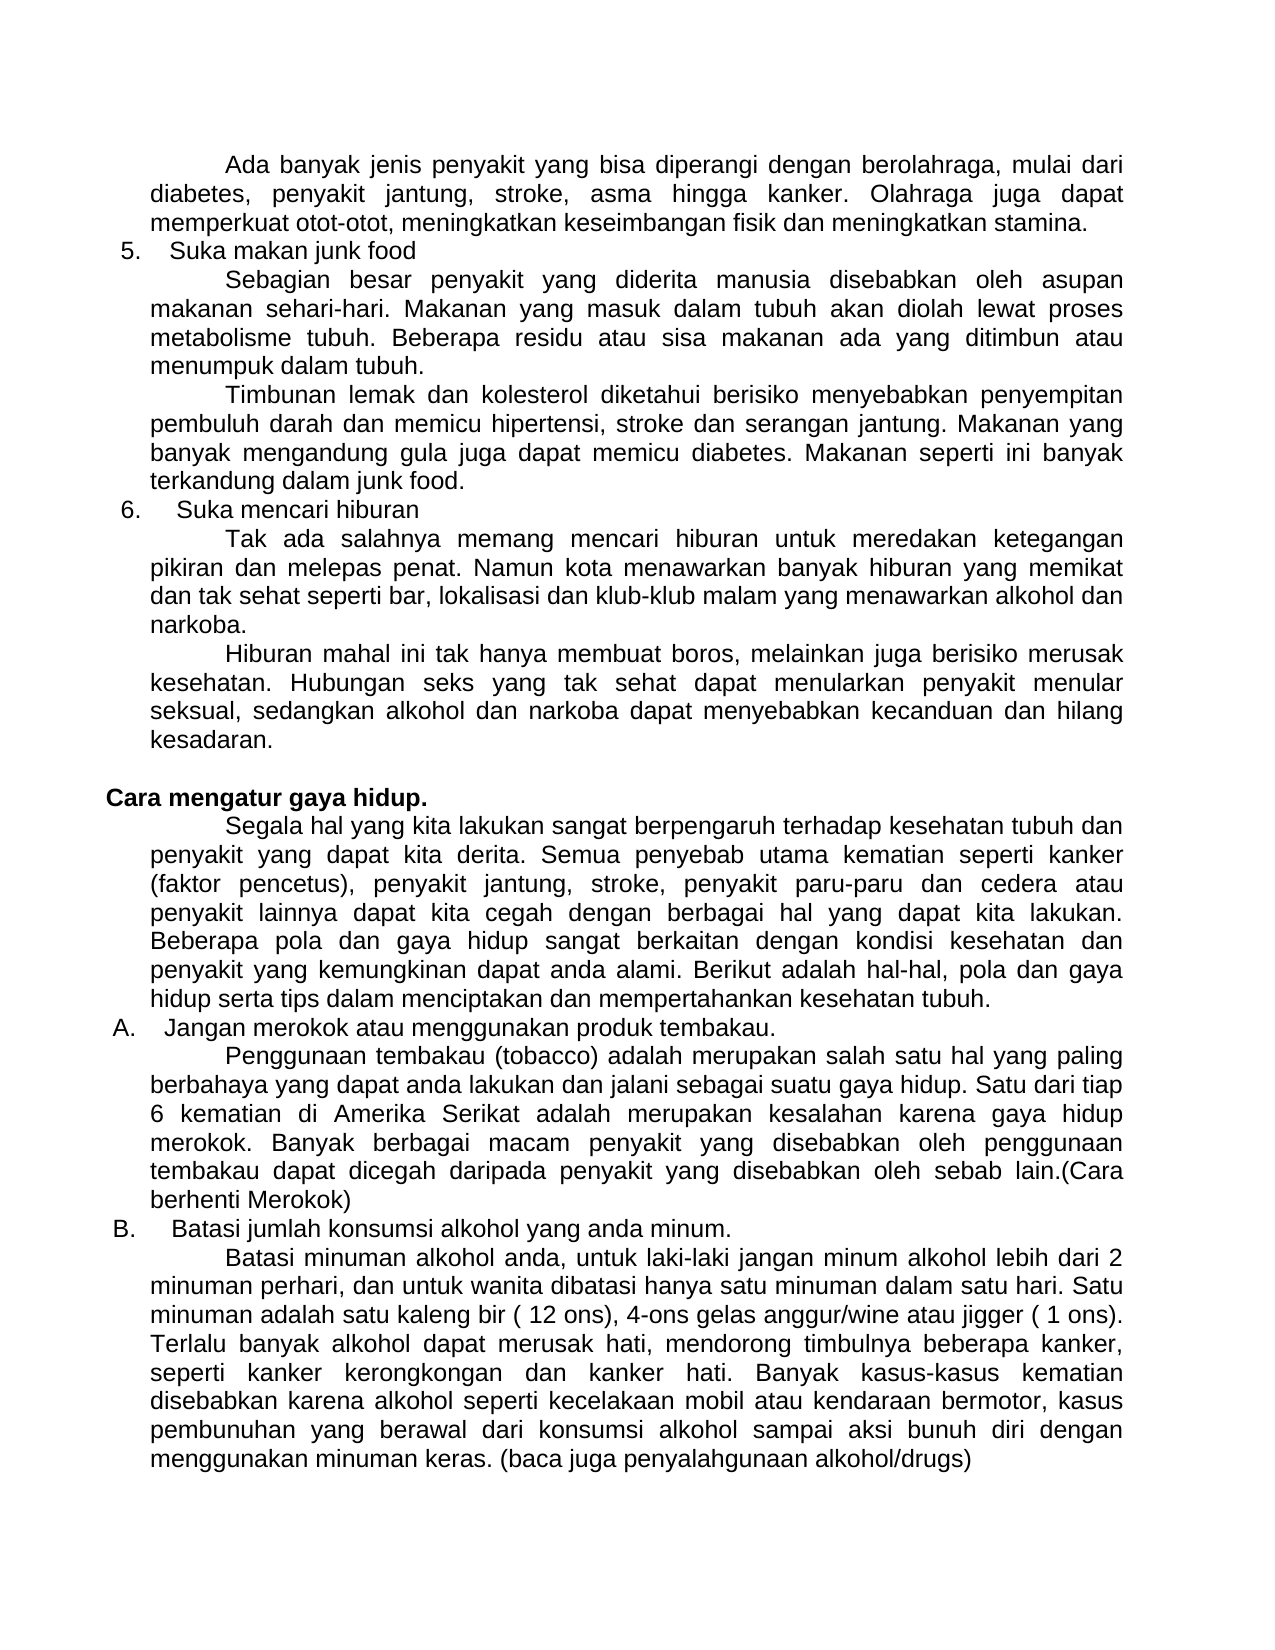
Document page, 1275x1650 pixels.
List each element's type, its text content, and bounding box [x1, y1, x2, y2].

text Batasi minuman alkohol anda, untuk laki-laki jangan minum alkohol lebih dari 2 minuman perhari, dan untuk wanita dibatasi hanya satu minuman dalam satu hari. Satu minuman adalah satu kaleng bir ( 12 ons), 4-ons gelas anggur/wine atau jigger ( 1 ons). Terlalu banyak alkohol dapat merusak hati, mendorong timbulnya beberapa kanker, seperti kanker kerongkongan dan kanker hati. Banyak kasus-kasus kematian disebabkan karena alkohol seperti kecelakaan mobil atau kendaraan bermotor, kasus pembunuhan yang berawal dari konsumsi alkohol sampai aksi bunuh diri dengan menggunakan minuman keras. (baca juga penyalahgunaan alkohol/drugs) [150, 1242, 1125, 1472]
text B. Batasi jumlah konsumsi alkohol yang anda minum. [112, 1214, 1125, 1242]
text A. Jangan merokok atau menggunakan produk tembakau. [112, 1012, 1125, 1041]
text Penggunaan tembakau (tobacco) adalah merupakan salah satu hal yang paling berbahaya yang dapat anda lakukan dan jalani sebagai suatu gaya hidup. Satu dari tiap 6 kematian di Amerika Serikat adalah merupakan kesalahan karena gaya hidup merokok. Banyak berbagai macam penyakit yang disebabkan oleh penggunaan tembakau dapat dicegah daripada penyakit yang disebabkan oleh sebab lain.(Cara berhenti Merokok) [150, 1041, 1125, 1214]
text Cara mengatur gaya hidup. [106, 782, 1125, 811]
text Ada banyak jenis penyakit yang bisa diperangi dengan berolahraga, mulai dari diabetes, penyakit jantung, stroke, asma hingga kanker. Olahraga juga dapat memperkuat otot-otot, meningkatkan keseimbangan fisik dan meningkatkan stamina. [150, 150, 1125, 236]
text Hiburan mahal ini tak hanya membuat boros, melainkan juga berisiko merusak kesehatan. Hubungan seks yang tak sehat dapat menularkan penyakit menular seksual, sedangkan alkohol dan narkoba dapat menyebabkan kecanduan dan hilang kesadaran. [150, 639, 1125, 754]
text Segala hal yang kita lakukan sangat berpengaruh terhadap kesehatan tubuh dan penyakit yang dapat kita derita. Semua penyebab utama kematian seperti kanker (faktor pencetus), penyakit jantung, stroke, penyakit paru-paru dan cedera atau penyakit lainnya dapat kita cegah dengan berbagai hal yang dapat kita lakukan. Beberapa pola dan gaya hidup sangat berkaitan dengan kondisi kesehatan dan penyakit yang kemungkinan dapat anda alami. Berikut adalah hal-hal, pola dan gaya hidup serta tips dalam menciptakan dan mempertahankan kesehatan tubuh. [150, 811, 1125, 1012]
text Timbunan lemak dan kolesterol diketahui berisiko menyebabkan penyempitan pembuluh darah dan memicu hipertensi, stroke dan serangan jantung. Makanan yang banyak mengandung gula juga dapat memicu diabetes. Makanan seperti ini banyak terkandung dalam junk food. [150, 380, 1125, 495]
text Tak ada salahnya memang mencari hiburan untuk meredakan ketegangan pikiran dan melepas penat. Namun kota menawarkan banyak hiburan yang memikat dan tak sehat seperti bar, lokalisasi dan klub-klub malam yang menawarkan alkohol dan narkoba. [150, 524, 1125, 639]
text 6. Suka mencari hiburan [120, 495, 1125, 524]
text Sebagian besar penyakit yang diderita manusia disebabkan oleh asupan makanan sehari-hari. Makanan yang masuk dalam tubuh akan diolah lewat proses metabolisme tubuh. Beberapa residu atau sisa makanan ada yang ditimbun atau menumpuk dalam tubuh. [150, 265, 1125, 380]
text 5. Suka makan junk food [120, 236, 1125, 265]
